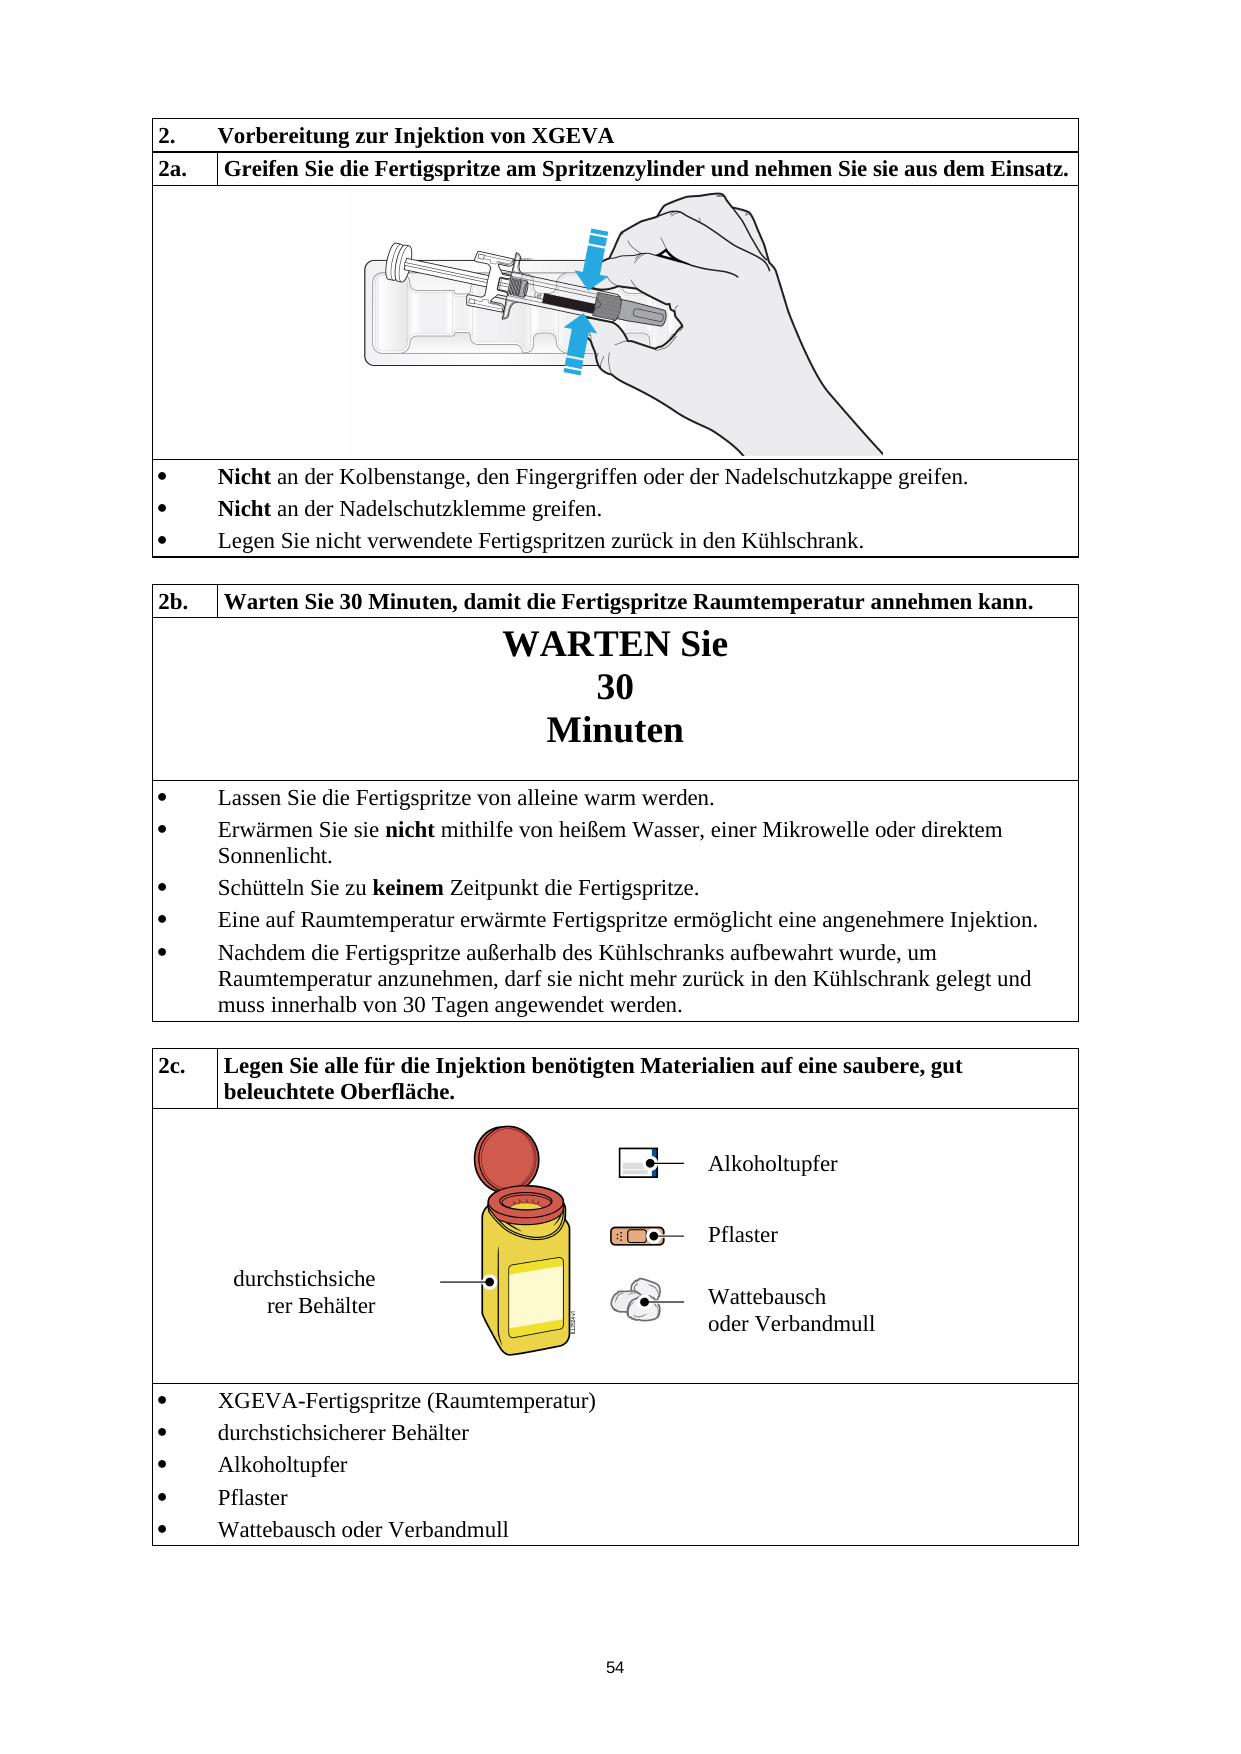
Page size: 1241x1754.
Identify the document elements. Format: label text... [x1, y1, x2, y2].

picture [416, 1111, 708, 1370]
table_cell [153, 1513, 218, 1545]
table_cell Lassen Sie die Fertigspritze von alleine warm werden. [218, 781, 1078, 813]
table_cell durchstichsicherer Behälter [218, 1416, 1078, 1448]
table_cell [153, 871, 218, 903]
table_cell [153, 1109, 1078, 1383]
table_cell [153, 936, 218, 1021]
table_cell [153, 1481, 218, 1513]
table_header Warten Sie 30 Minuten, damit die Fertigspritze Raumtemperatur annehmen kann. [218, 585, 1078, 617]
table_header 2c. [153, 1049, 217, 1108]
table_cell [153, 1416, 218, 1448]
table_cell Erwärmen Sie sie nicht mithilfe von heißem Wasser, einer Mikrowelle oder direktem Sonnenlicht. [218, 813, 1078, 871]
table_cell [153, 904, 218, 936]
table_cell 2a. [153, 153, 217, 184]
picture [347, 188, 883, 456]
table_cell [153, 492, 218, 524]
table_cell Greifen Sie die Fertigspritze am Spritzenzylinder und nehmen Sie sie aus dem Einsatz. [218, 153, 1078, 184]
table_cell Pflaster [218, 1481, 1078, 1513]
table_cell Alkoholtupfer [218, 1449, 1078, 1481]
table_cell [153, 1384, 218, 1416]
table_header 2. Vorbereitung zur Injektion von XGEVA [153, 119, 1078, 151]
table_cell Schütteln Sie zu keinem Zeitpunkt die Fertigspritze. [218, 871, 1078, 903]
table_cell [153, 186, 1078, 459]
table_cell [153, 1449, 218, 1481]
table_cell Eine auf Raumtemperatur erwärmte Fertigspritze ermöglicht eine angenehmere Injektion. [218, 904, 1078, 936]
table_cell Wattebausch oder Verbandmull [218, 1513, 1078, 1545]
table_cell XGEVA-Fertigspritze (Raumtemperatur) [218, 1384, 1078, 1416]
table_header 2b. [153, 585, 217, 617]
table_cell Legen Sie nicht verwendete Fertigspritzen zurück in den Kühlschrank. [218, 524, 1078, 556]
table_cell WARTEN Sie 30 Minuten [153, 618, 1078, 779]
table_header Legen Sie alle für die Injektion benötigten Materialien auf eine saubere, gut beleuchtete Oberfläche. [218, 1049, 1078, 1108]
table_cell [153, 524, 218, 556]
table_cell Nicht an der Kolbenstange, den Fingergriffen oder der Nadelschutzkappe greifen. [218, 460, 1078, 492]
table_cell [153, 781, 218, 813]
table_cell Nicht an der Nadelschutzklemme greifen. [218, 492, 1078, 524]
table_cell [153, 813, 218, 871]
table_cell [153, 460, 218, 492]
table_cell Nachdem die Fertigspritze außerhalb des Kühlschranks aufbewahrt wurde, um Raumtemperatur anzunehmen, darf sie nicht mehr zurück in den Kühlschrank gelegt und muss innerhalb von 30 Tagen angewendet werden. [218, 936, 1078, 1021]
